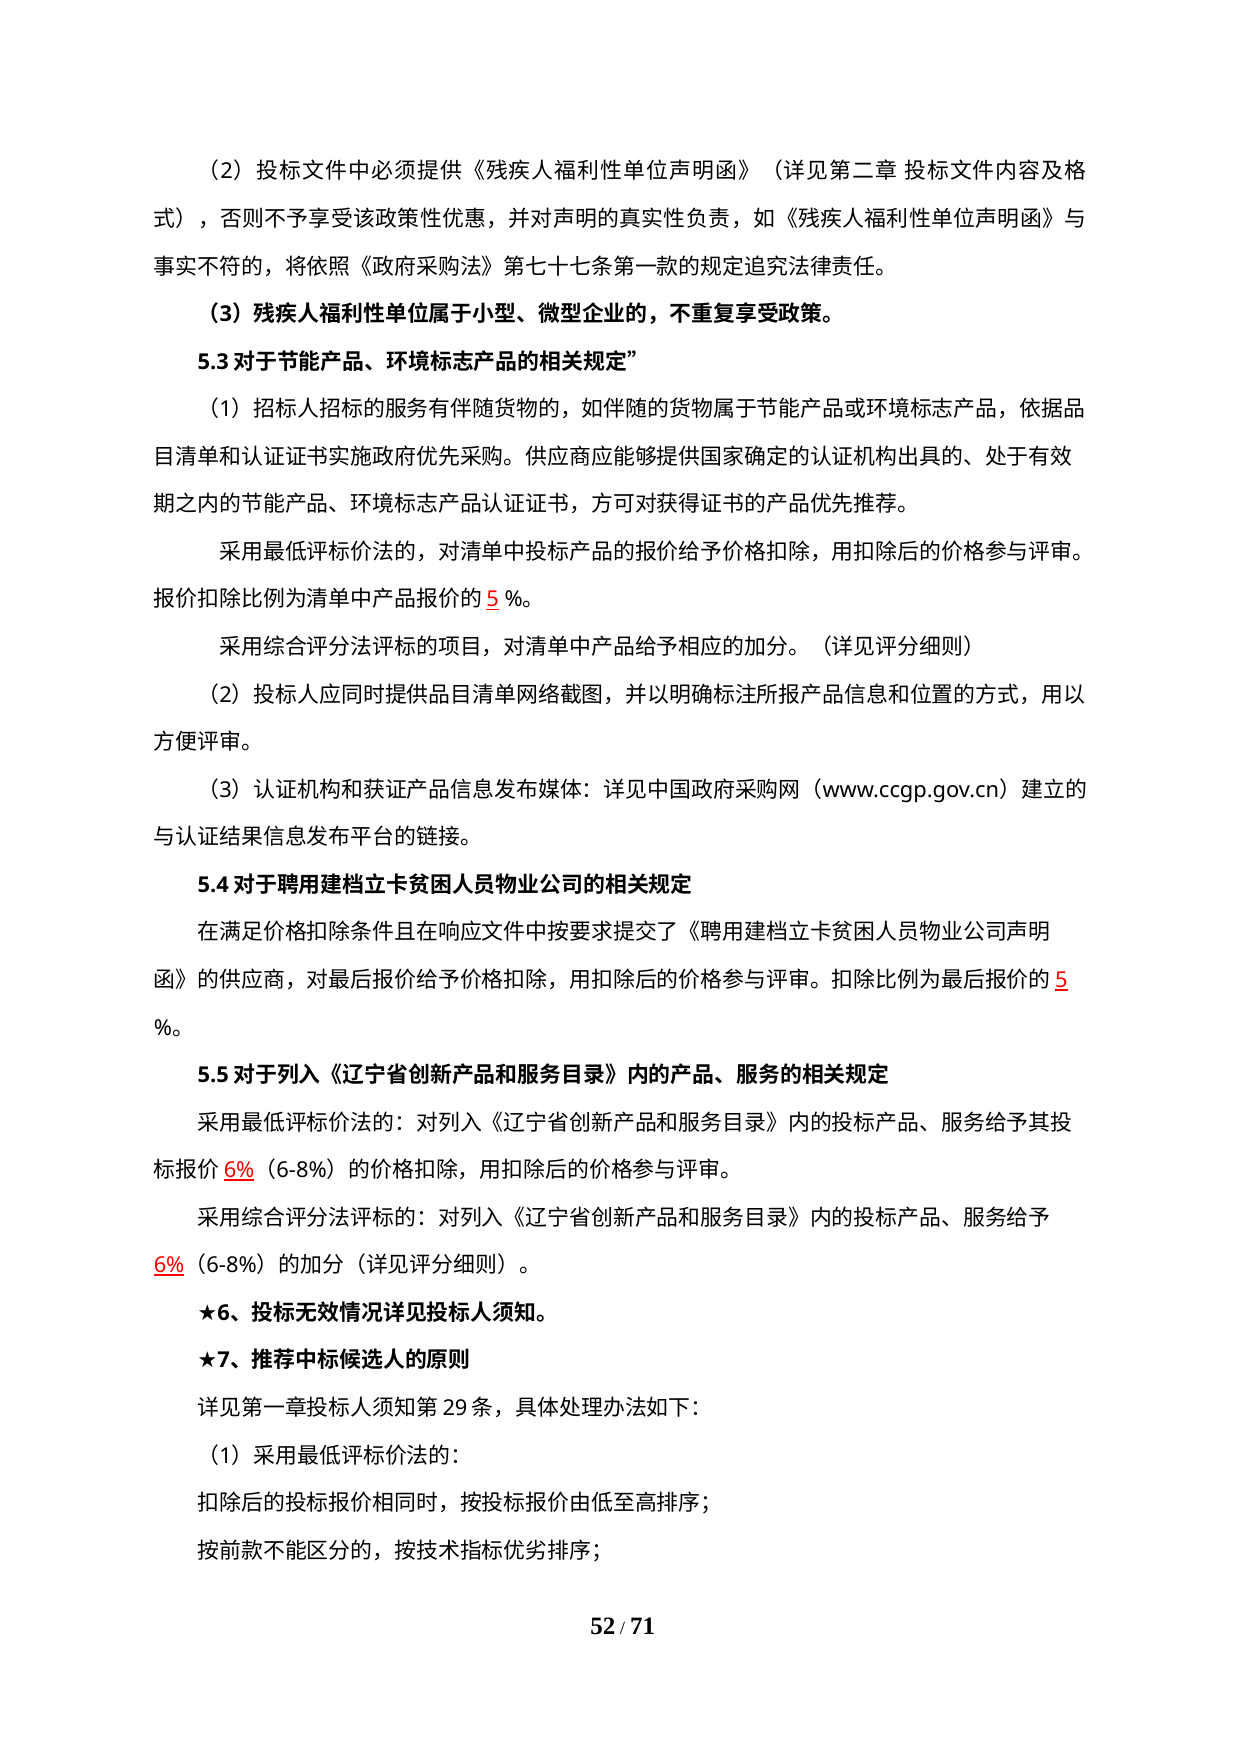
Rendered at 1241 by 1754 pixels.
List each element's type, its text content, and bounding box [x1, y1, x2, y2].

text 5.5对于列入《辽宁省创新产品和服务目录》内的产品、服务的相关规定 [153, 1057, 1087, 1089]
text 扣除后的投标报价相同时，按投标报价由低至高排序； [153, 1485, 1087, 1517]
text （2）投标文件中必须提供《残疾人福利性单位声明函》（详见第二章 投标文件内容及格式），否则不予享受该政策性优惠，并对声明的真实性负责，如《残疾人福利性单位声明函》与事实不符的，将依照《政府采购法》第七十七条第一款的规定追究法律责任。 [153, 153, 1087, 280]
text （2）投标人应同时提供品目清单网络截图，并以明确标注所报产品信息和位置的方式，用以方便评审。 [153, 677, 1087, 756]
list 采用最低评标价法的： [153, 1438, 1087, 1469]
text 5.3对于节能产品、环境标志产品的相关规定” [153, 344, 1087, 376]
text 采用最低评标价法的：对列入《辽宁省创新产品和服务目录》内的投标产品、服务给予其投标报价6%（6-8%）的价格扣除，用扣除后的价格参与评审。 [153, 1105, 1087, 1184]
text （1）招标人招标的服务有伴随货物的，如伴随的货物属于节能产品或环境标志产品，依据品目清单和认证证书实施政府优先采购。供应商应能够提供国家确定的认证机构出具的、处于有效期之内的节能产品、环境标志产品认证证书，方可对获得证书的产品优先推荐。 [153, 391, 1087, 518]
text （3）认证机构和获证产品信息发布媒体：详见中国政府采购网（www.ccgp.gov.cn）建立的与认证结果信息发布平台的链接。 [153, 772, 1087, 851]
text 采用综合评分法评标的项目，对清单中产品给予相应的加分。（详见评分细则） [153, 629, 1087, 661]
text （3）残疾人福利性单位属于小型、微型企业的，不重复享受政策。 [153, 296, 1087, 328]
text 详见第一章投标人须知第29条，具体处理办法如下： [153, 1390, 1087, 1422]
text 5.4对于聘用建档立卡贫困人员物业公司的相关规定 [153, 867, 1087, 898]
text 在满足价格扣除条件且在响应文件中按要求提交了《聘用建档立卡贫困人员物业公司声明函》的供应商，对最后报价给予价格扣除，用扣除后的价格参与评审。扣除比例为最后报价的5 %。 [153, 914, 1087, 1041]
text ★6、投标无效情况详见投标人须知。 [153, 1295, 1087, 1327]
text ★7、推荐中标候选人的原则 [153, 1342, 1087, 1374]
text 按前款不能区分的，按技术指标优劣排序； [153, 1533, 1087, 1564]
text 采用最低评标价法的，对清单中投标产品的报价给予价格扣除，用扣除后的价格参与评审。报价扣除比例为清单中产品报价的5 %。 [153, 534, 1087, 613]
text 采用综合评分法评标的：对列入《辽宁省创新产品和服务目录》内的投标产品、服务给予6%（6-8%）的加分（详见评分细则）。 [153, 1200, 1087, 1279]
